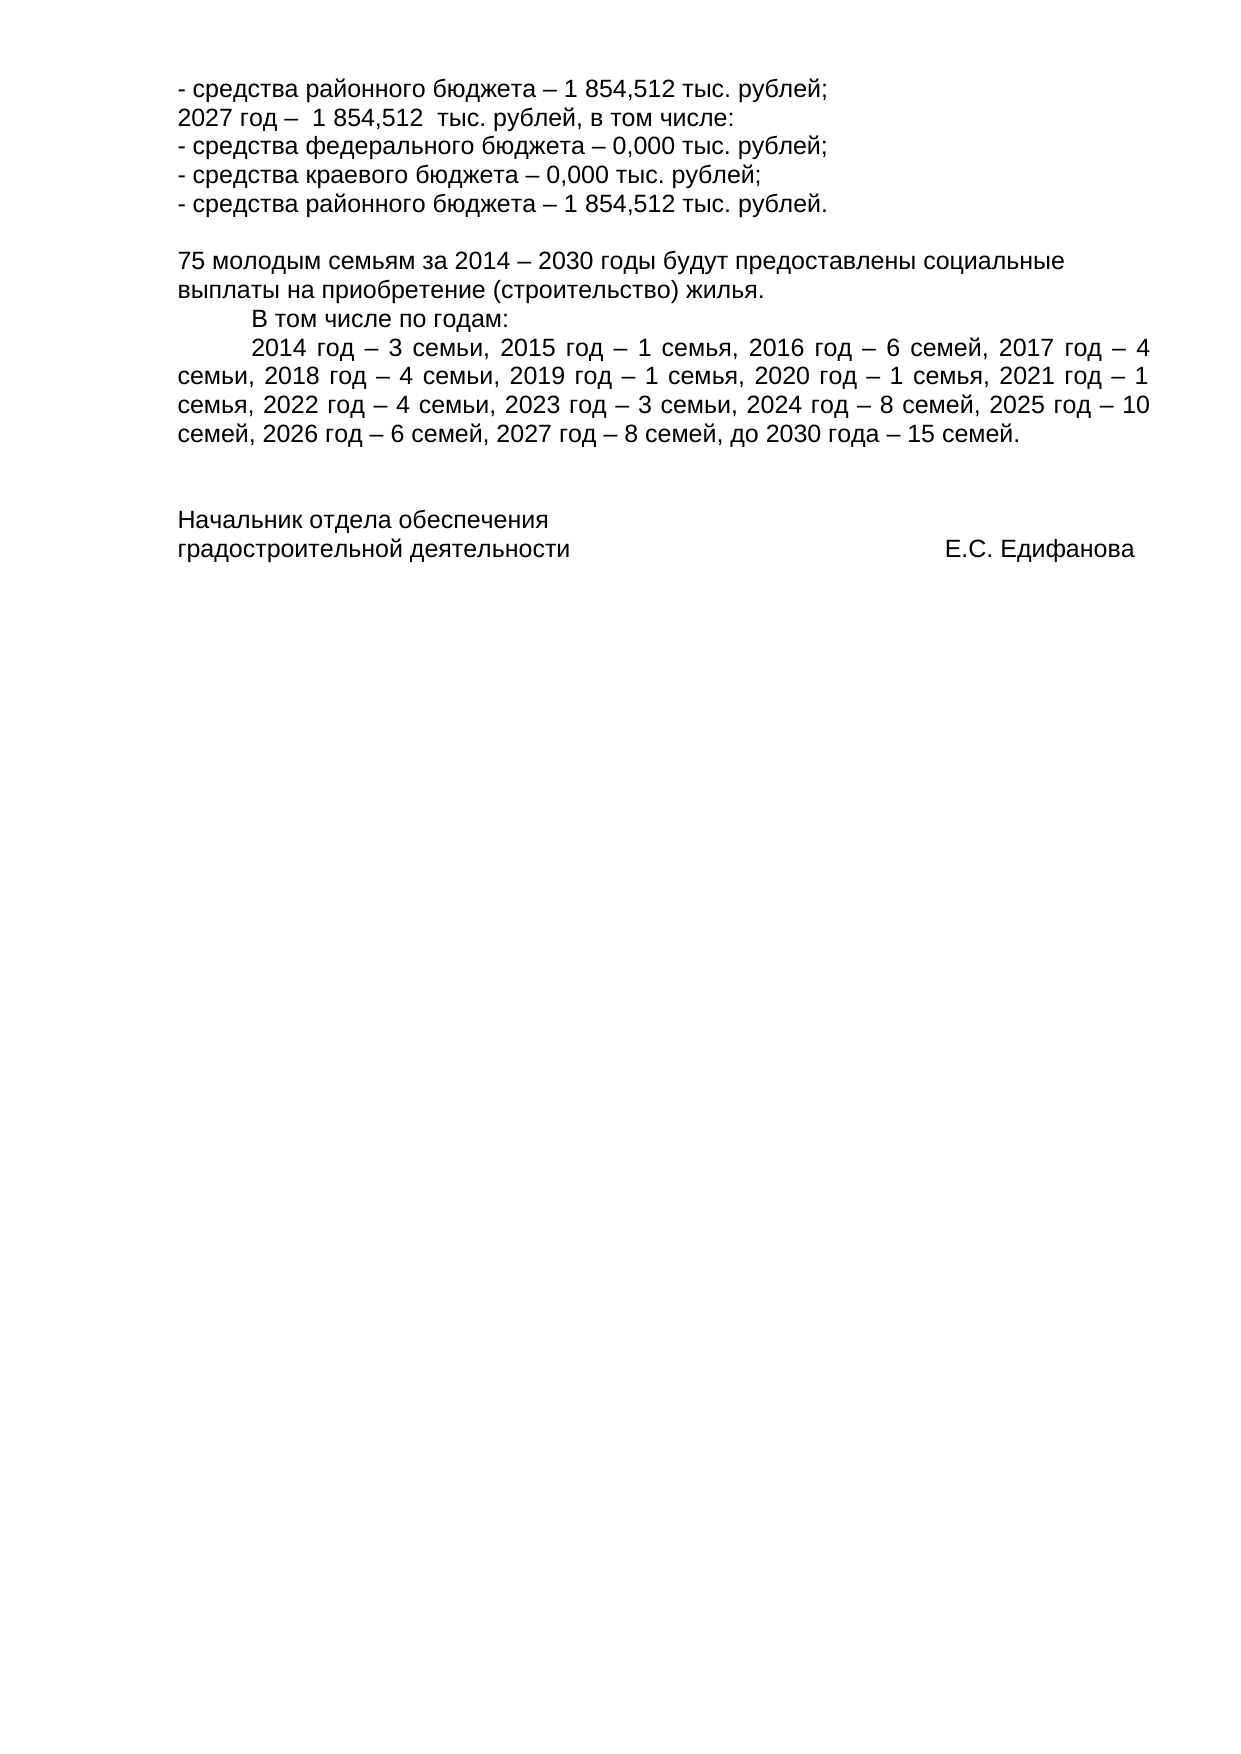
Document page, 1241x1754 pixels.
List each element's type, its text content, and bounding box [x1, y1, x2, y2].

text градостроительной деятельности Е.С. Едифанова [177, 534, 1152, 563]
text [177, 131, 1152, 160]
text Начальник отдела обеспечения [177, 505, 1152, 534]
text 2014 год – 3 семьи, 2015 год – 1 семья, 2016 год – 6 семей, 2017 год – 4 семьи, 2018 год – 4 семьи, 2019 год – 1 семья, 2020 год – 1 семья, 2021 год – 1 семья, 2022 год – 4 семьи, 2023 год – 3 семьи, 2024 год – 8 семей, 2025 год – 10 семей, 2026 год – 6 семей, 2027 год – 8 семей, до 2030 года – 15 семей. [177, 333, 1152, 448]
text В том числе по годам: [177, 304, 1152, 333]
text 2027 год – 1 854,512 тыс. рублей, в том числе: [177, 103, 1152, 131]
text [177, 189, 1152, 218]
text - средства районного бюджета – 1 854,512 тыс. рублей; [177, 74, 1152, 103]
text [177, 160, 1152, 189]
text 75 молодым семьям за 2014 – 2030 годы будут предоставлены социальные выплаты на приобретение (строительство) жилья. [177, 246, 1152, 304]
